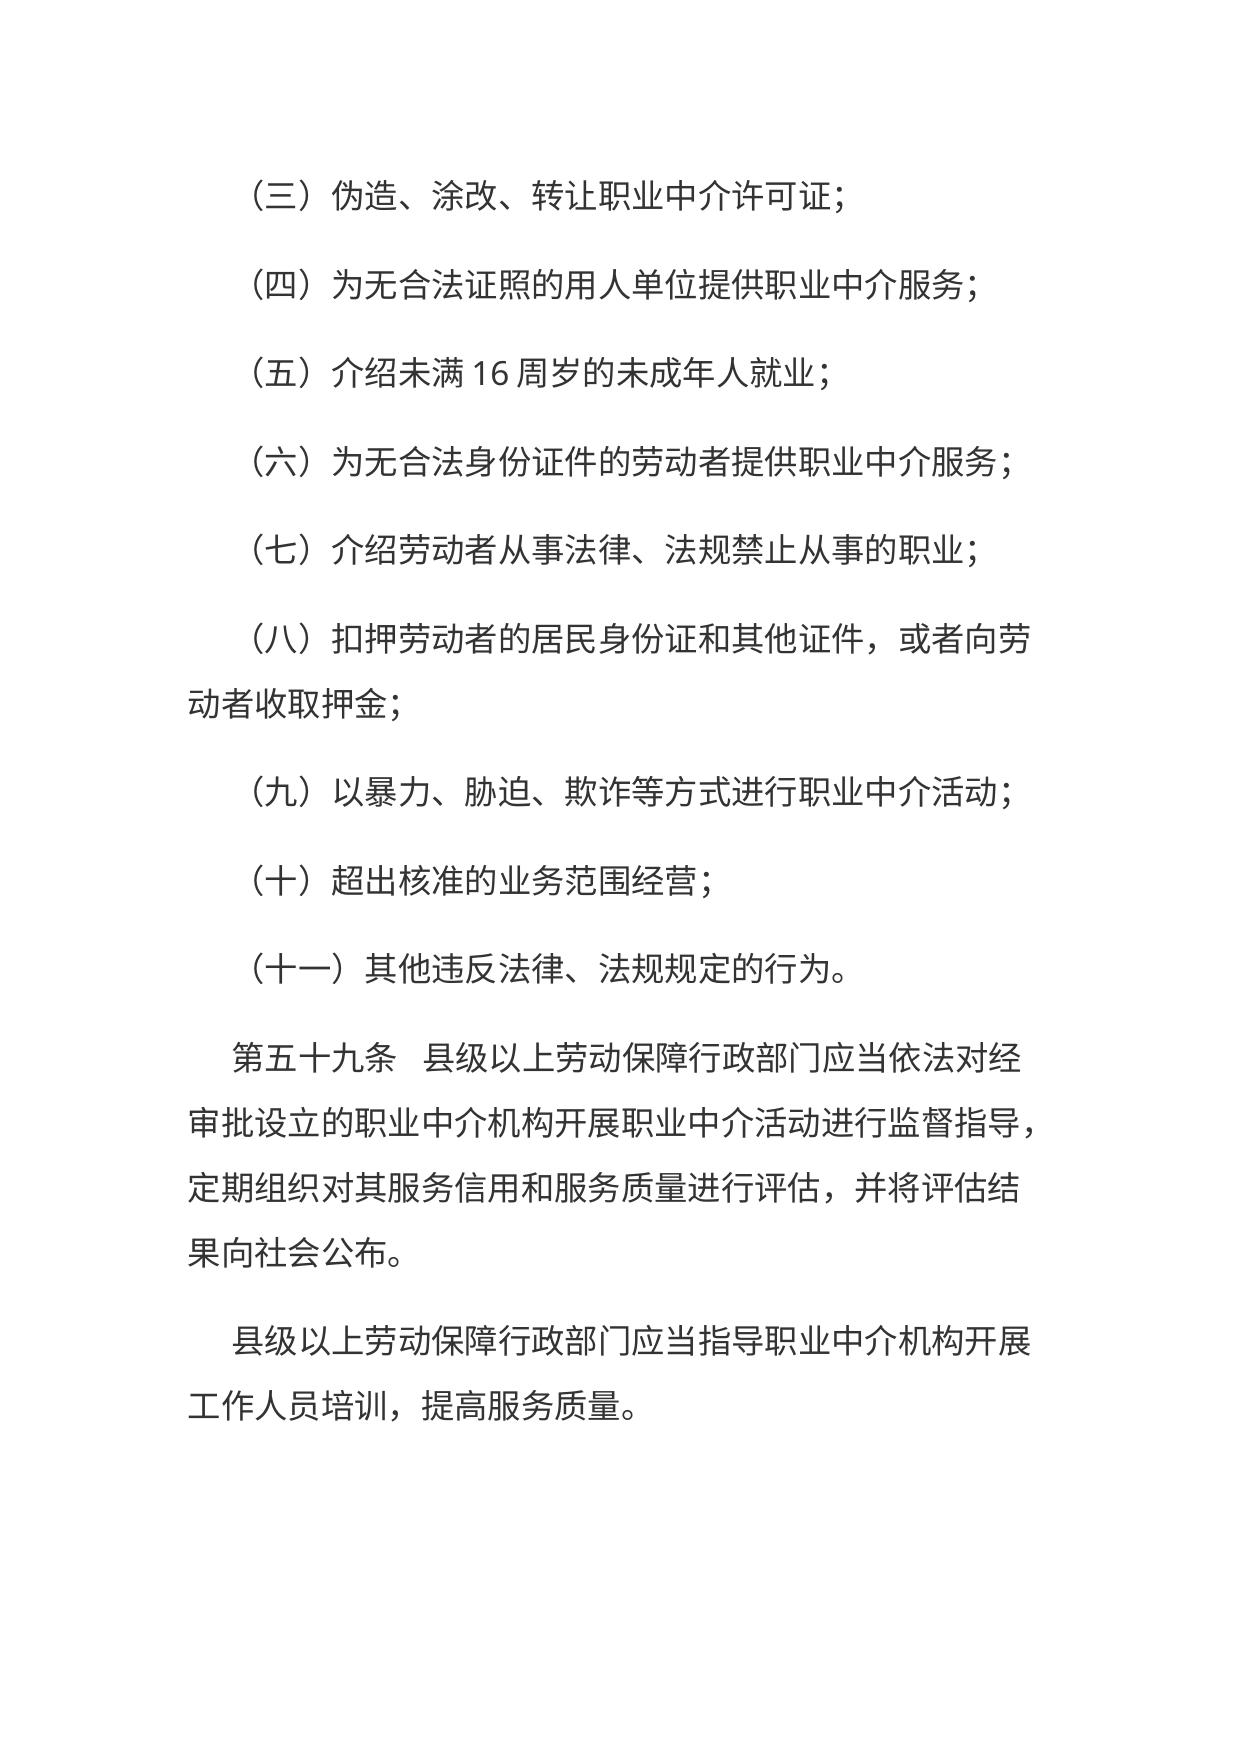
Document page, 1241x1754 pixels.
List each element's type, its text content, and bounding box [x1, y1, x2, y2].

text （六）为无合法身份证件的劳动者提供职业中介服务； [187, 427, 1053, 492]
text 第五十九条 县级以上劳动保障行政部门应当依法对经审批设立的职业中介机构开展职业中介活动进行监督指导，定期组织对其服务信用和服务质量进行评估，并将评估结果向社会公布。 [187, 1023, 1053, 1283]
text （四）为无合法证照的用人单位提供职业中介服务； [187, 250, 1053, 315]
text （七）介绍劳动者从事法律、法规禁止从事的职业； [187, 516, 1053, 581]
text （十一）其他违反法律、法规规定的行为。 [187, 934, 1053, 999]
text （三）伪造、涂改、转让职业中介许可证； [187, 162, 1053, 227]
text （八）扣押劳动者的居民身份证和其他证件，或者向劳动者收取押金； [187, 604, 1053, 734]
text （九）以暴力、胁迫、欺诈等方式进行职业中介活动； [187, 758, 1053, 823]
text 县级以上劳动保障行政部门应当指导职业中介机构开展工作人员培训，提高服务质量。 [187, 1306, 1053, 1436]
text （五）介绍未满16周岁的未成年人就业； [187, 339, 1053, 404]
text （十）超出核准的业务范围经营； [187, 846, 1053, 911]
